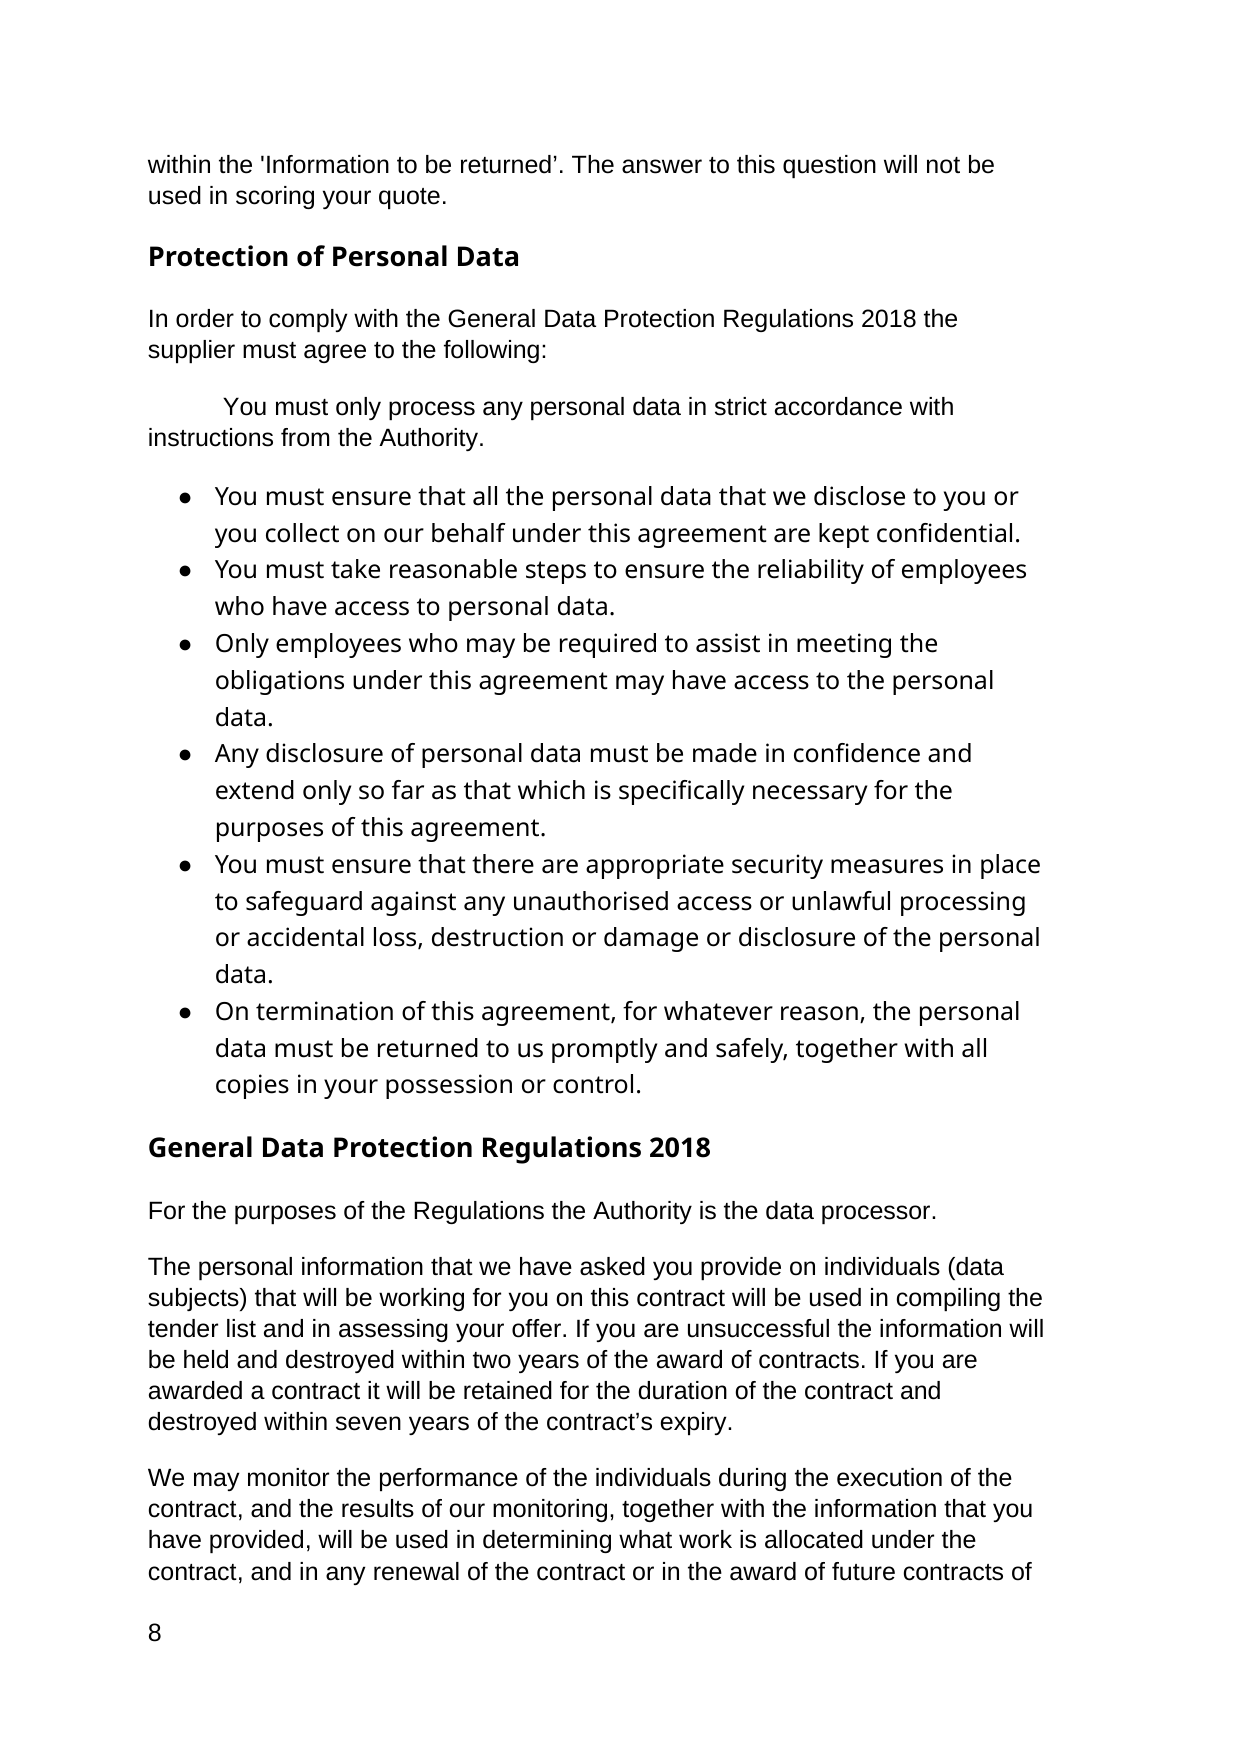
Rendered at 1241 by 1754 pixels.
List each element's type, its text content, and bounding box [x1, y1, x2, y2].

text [148, 150, 1048, 210]
text For the purposes of the Regulations the Authority is the data processor. [148, 1196, 1048, 1225]
text You must take reasonable steps to ensure the reliability of employees who have access to personal data. [177, 552, 1048, 623]
text You must only process any personal data in strict accordance with instructions from the Authority. [148, 392, 1048, 451]
text You must ensure that there are appropriate security measures in place to safeguard against any unauthorised access or unlawful processing or accidental loss, destruction or damage or disclosure of the personal data. [177, 846, 1048, 991]
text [148, 1463, 1048, 1585]
text Any disclosure of personal data must be made in confidence and extend only so far as that which is specifically necessary for the purposes of this agreement. [177, 736, 1048, 844]
subtitle Protection of Personal Data [148, 237, 1048, 274]
text The personal information that we have asked you provide on individuals (data subjects) that will be working for you on this contract will be used in compiling the tender list and in assessing your offer. If you are unsuccessful the information will be held and destroyed within two years of the award of contracts. If you are awarded a contract it will be retained for the duration of the contract and destroyed within seven years of the contract’s expiry. [148, 1252, 1048, 1436]
text In order to comply with the General Data Protection Regulations 2018 the supplier must agree to the following: [148, 304, 1048, 364]
text On termination of this agreement, for whatever reason, the personal data must be returned to us promptly and safely, together with all copies in your possession or control. [177, 993, 1048, 1101]
text You must ensure that all the personal data that we disclose to you or you collect on our behalf under this agreement are kept confidential. [177, 479, 1048, 549]
subtitle General Data Protection Regulations 2018 [148, 1129, 1048, 1166]
text Only employees who may be required to assist in meeting the obligations under this agreement may have access to the personal data. [177, 626, 1048, 733]
